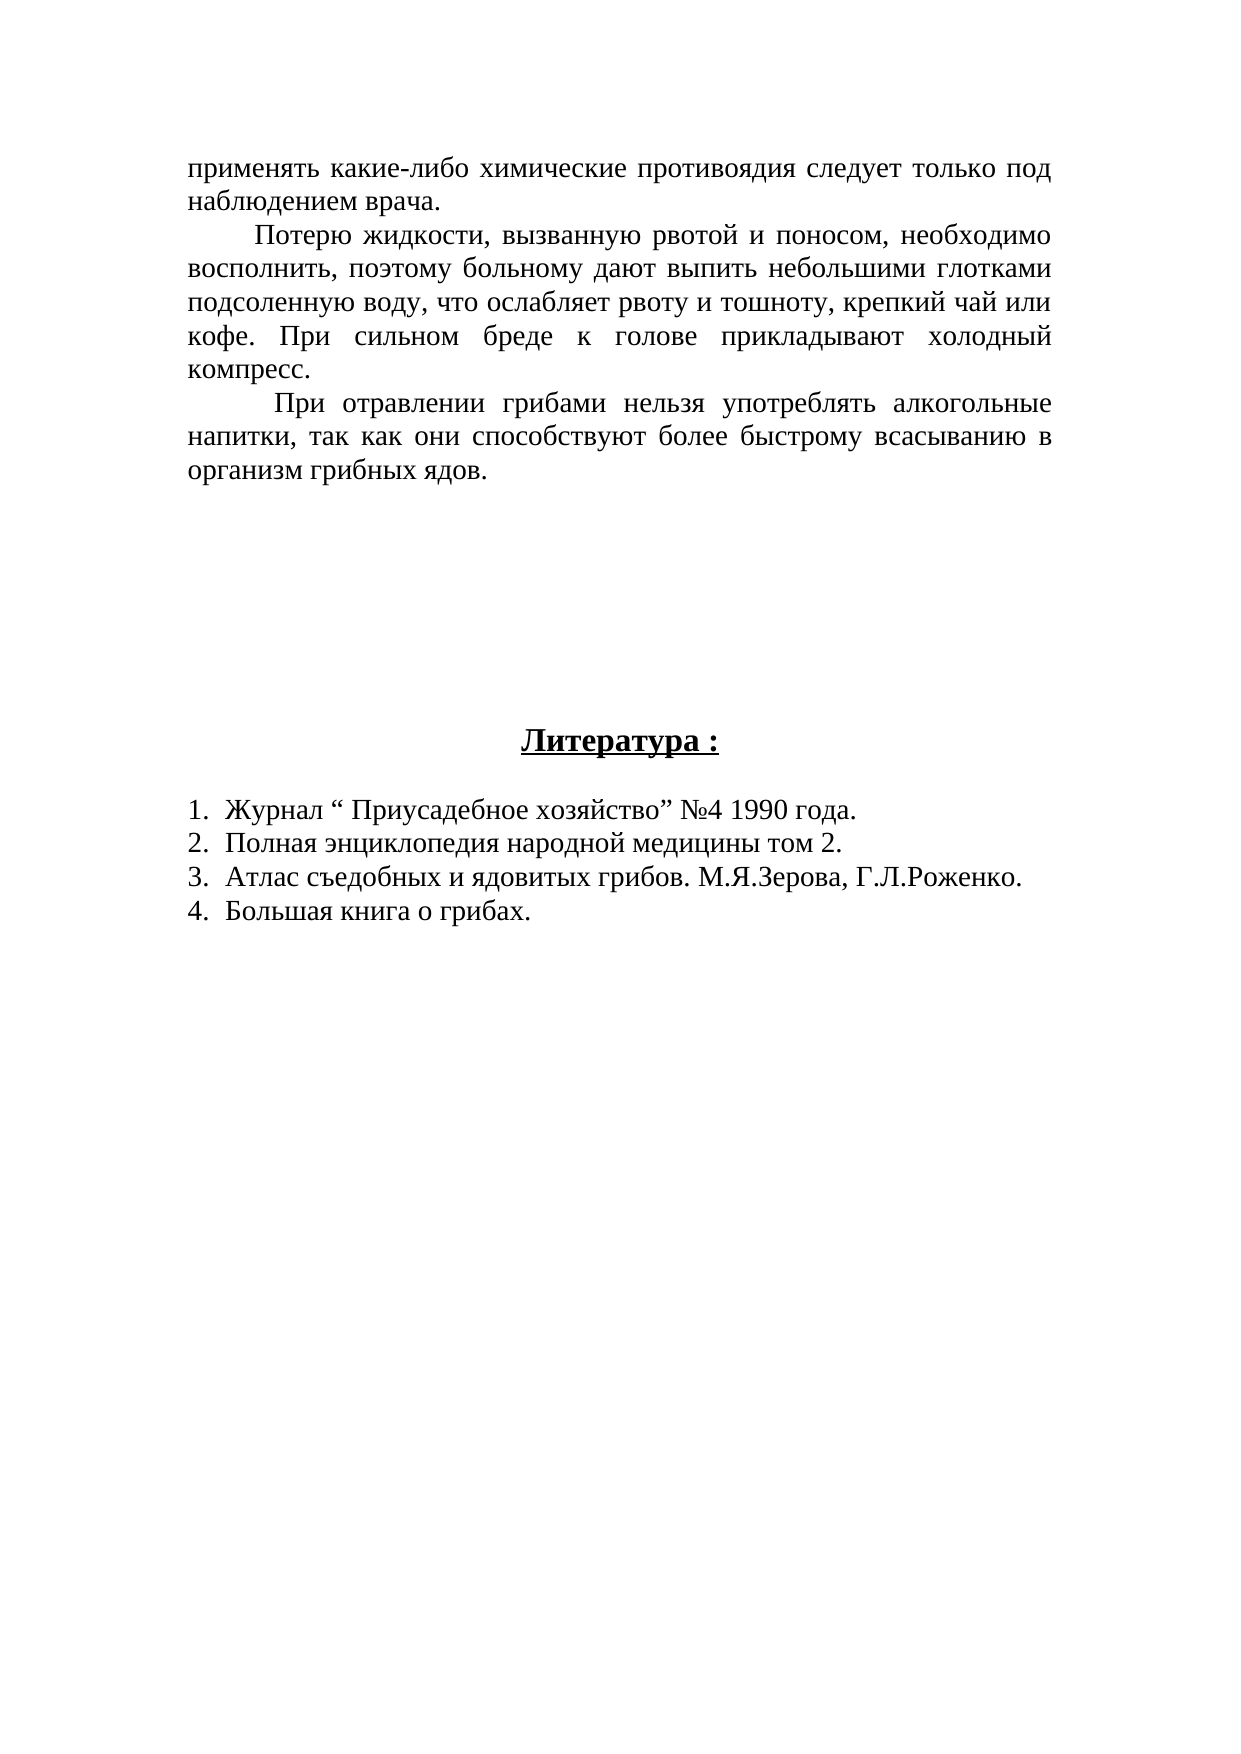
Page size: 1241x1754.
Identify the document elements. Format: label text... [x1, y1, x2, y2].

list Полная энциклопедия народной медицины том 2. [187, 826, 1053, 859]
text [187, 150, 1053, 217]
list Атлас съедобных и ядовитых грибов. М.Я.Зерова, Г.Л.Роженко. [187, 859, 1053, 893]
list Журнал “ Приусадебное хозяйство” №4 1990 года. [187, 792, 1053, 826]
text При отравлении грибами нельзя употреблять алкогольные напитки, так как они способствуют более быстрому всасыванию в организм грибных ядов. [187, 385, 1053, 485]
text Литература : [187, 720, 1053, 758]
text Потерю жидкости, вызванную рвотой и поносом, необходимо восполнить, поэтому больному дают выпить небольшими глотками подсоленную воду, что ослабляет рвоту и тошноту, крепкий чай или кофе. При сильном бреде к голове прикладывают холодный компресс. [187, 217, 1053, 385]
list Большая книга о грибах. [187, 893, 1053, 926]
